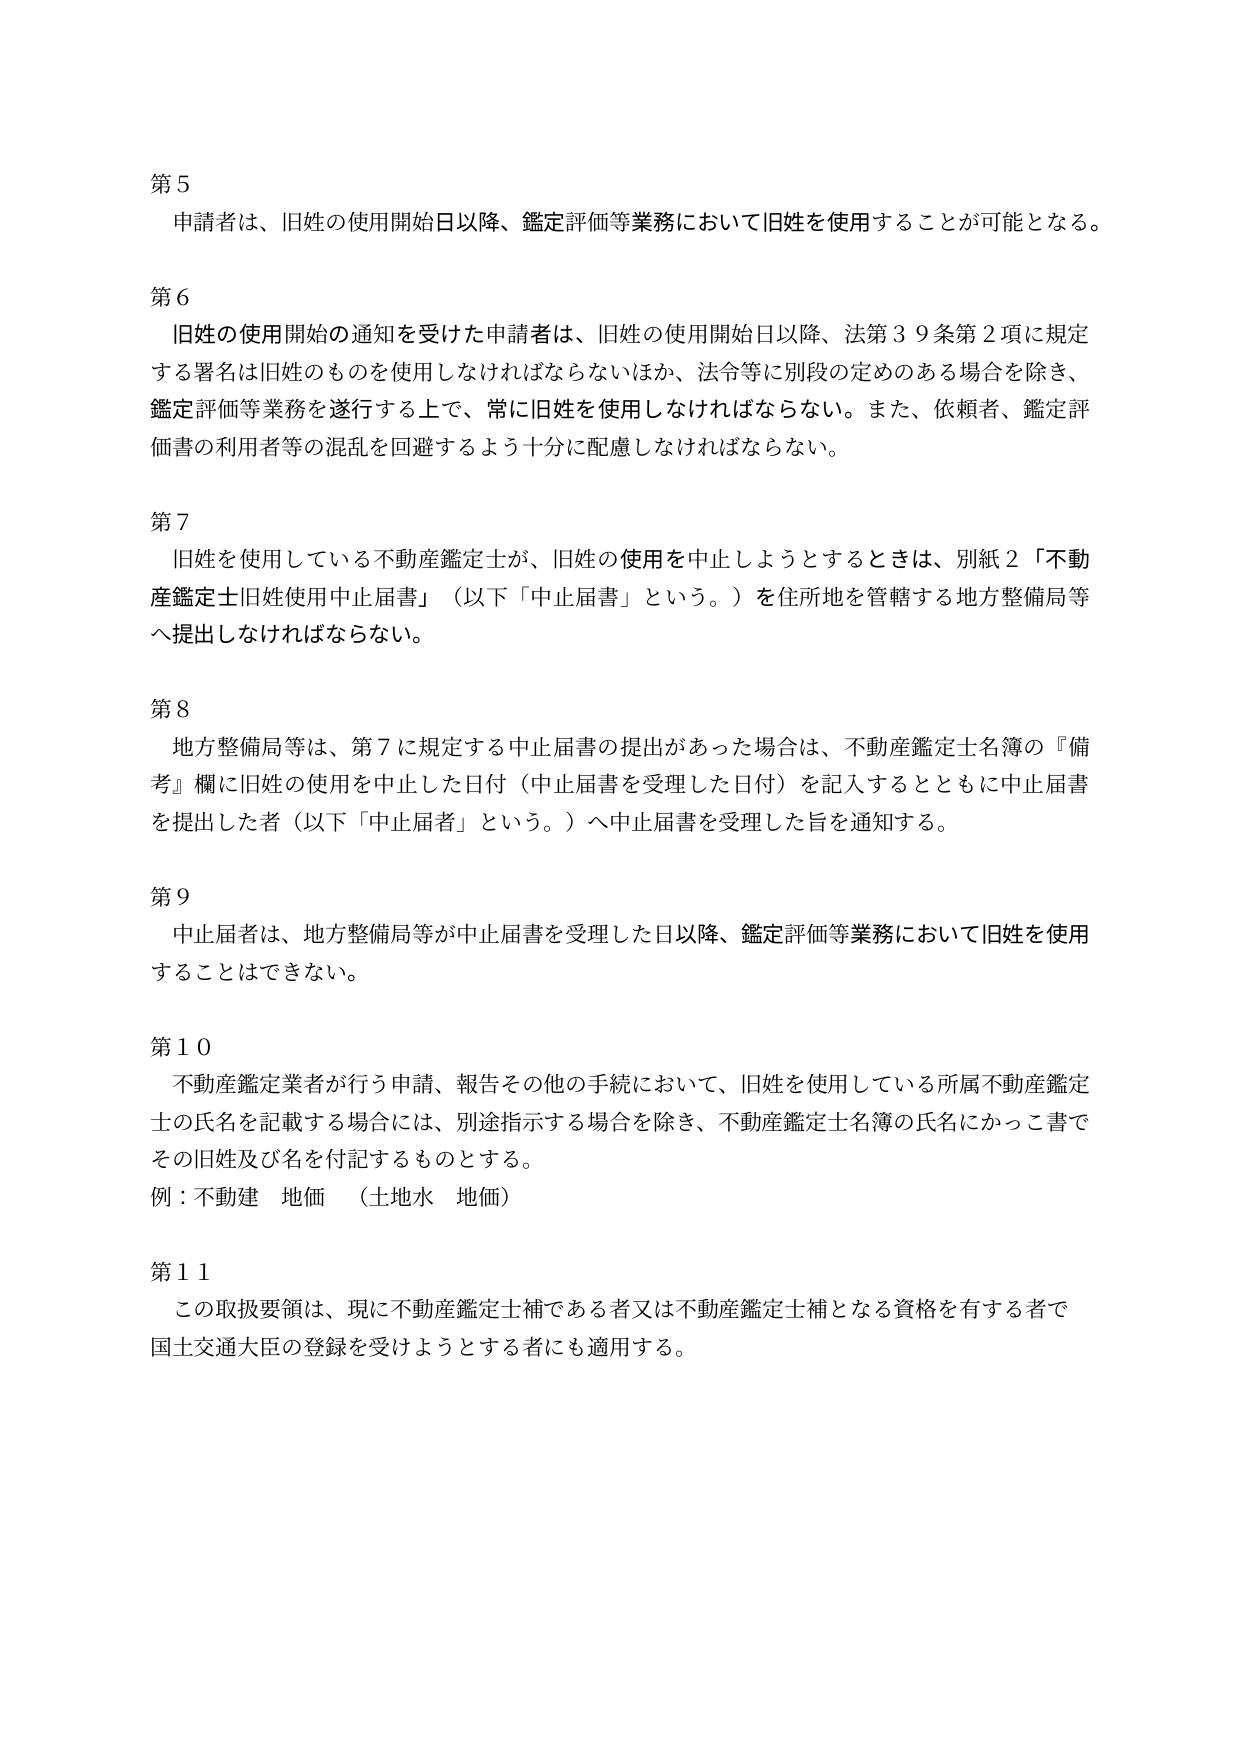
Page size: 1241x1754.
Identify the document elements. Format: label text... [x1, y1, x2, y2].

text この取扱要領は、現に不動産鑑定士補である者又は不動産鑑定士補となる資格を有する者で国土交通大臣の登録を受けようとする者にも適用する。 [150, 1289, 1090, 1364]
text 第８ [150, 689, 1090, 727]
text 中止届者は、地方整備局等が中止届書を受理した日以降、鑑定評価等業務において旧姓を使用することはできない。 [150, 914, 1090, 989]
text 例：不動建 地価 （土地水 地価） [150, 1177, 1090, 1214]
text 地方整備局等は、第７に規定する中止届書の提出があった場合は、不動産鑑定士名簿の『備考』欄に旧姓の使用を中止した日付（中止届書を受理した日付）を記入するとともに中止届書を提出した者（以下「中止届者」という。）へ中止届書を受理した旨を通知する。 [150, 727, 1090, 839]
text 第１１ [150, 1252, 1090, 1289]
text 申請者は、旧姓の使用開始日以降、鑑定評価等業務において旧姓を使用することが可能となる。 [150, 202, 1090, 239]
text 第６ [150, 277, 1090, 314]
text 不動産鑑定業者が行う申請、報告その他の手続において、旧姓を使用している所属不動産鑑定士の氏名を記載する場合には、別途指示する場合を除き、不動産鑑定士名簿の氏名にかっこ書でその旧姓及び名を付記するものとする。 [150, 1064, 1090, 1177]
text 第５ [150, 164, 1090, 202]
text 第７ [150, 502, 1090, 539]
text 旧姓の使用開始の通知を受けた申請者は、旧姓の使用開始日以降、法第３９条第２項に規定する署名は旧姓のものを使用しなければならないほか、法令等に別段の定めのある場合を除き、鑑定評価等業務を遂行する上で、常に旧姓を使用しなければならない。また、依頼者、鑑定評価書の利用者等の混乱を回避するよう十分に配慮しなければならない。 [150, 314, 1090, 464]
text 旧姓を使用している不動産鑑定士が、旧姓の使用を中止しようとするときは、別紙２「不動産鑑定士旧姓使用中止届書」（以下「中止届書」という。）を住所地を管轄する地方整備局等へ提出しなければならない。 [150, 539, 1090, 652]
text 第９ [150, 877, 1090, 914]
text 第１０ [150, 1027, 1090, 1064]
